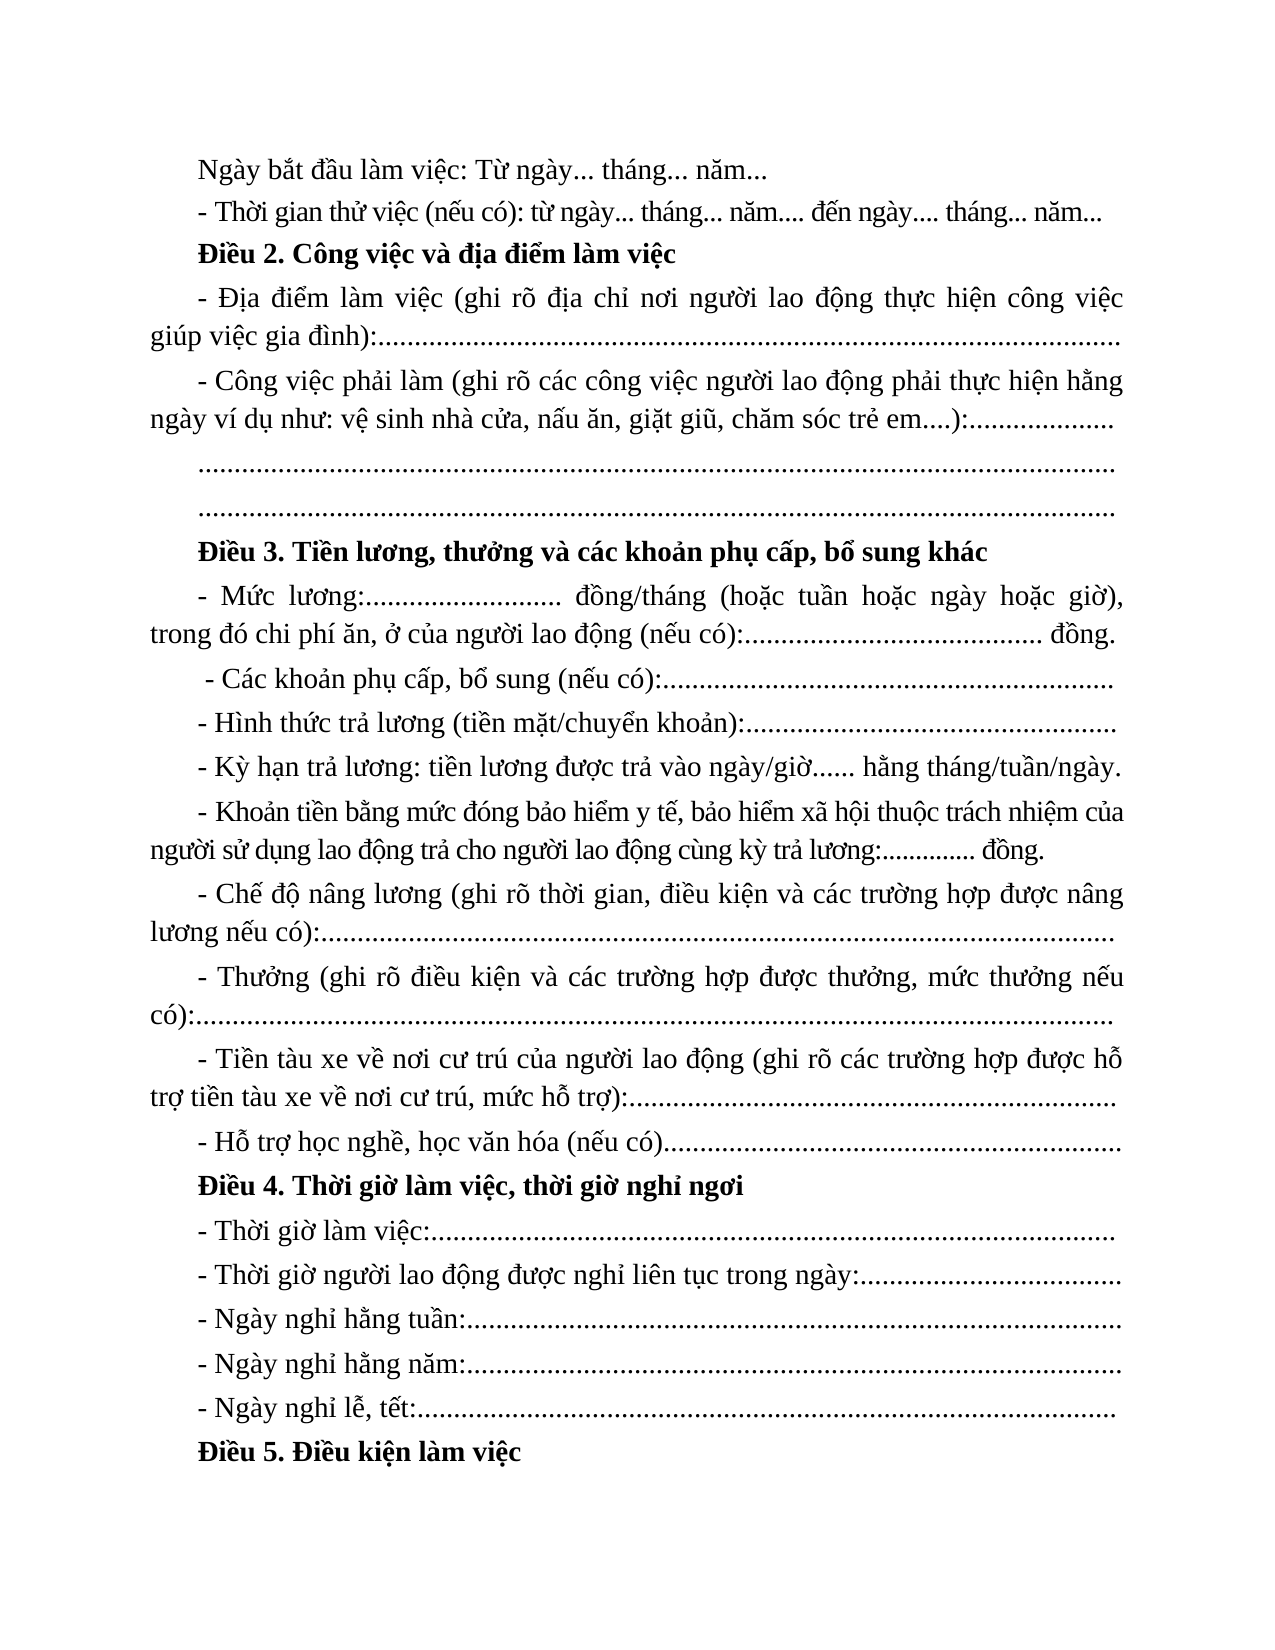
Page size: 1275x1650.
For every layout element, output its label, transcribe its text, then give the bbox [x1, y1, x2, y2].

text - Công việc phải làm (ghi rõ các công việc người lao động phải thực hiện hằng ngày ví dụ như: vệ sinh nhà cửa, nấu ăn, giặt giũ, chăm sóc trẻ em....):.................... [150, 359, 1125, 436]
text - Thời gian thử việc (nếu có): từ ngày... tháng... năm.... đến ngày.... tháng... năm... [150, 193, 1125, 229]
text Điều 4. Thời giờ làm việc, thời giờ nghỉ ngơi [150, 1165, 1125, 1203]
text - Ngày nghỉ lễ, tết:................................................................................................ [150, 1387, 1125, 1425]
text - Địa điểm làm việc (ghi rõ địa chỉ nơi người lao động thực hiện công việc giúp việc gia đình):...................................................................................................... [150, 277, 1125, 353]
text - Các khoản phụ cấp, bổ sung (nếu có):.............................................................. [150, 658, 1125, 696]
text - Thời giờ làm việc:.............................................................................................. [150, 1209, 1125, 1248]
text - Hỗ trợ học nghề, học văn hóa (nếu có)............................................................... [150, 1121, 1125, 1159]
text - Tiền tàu xe về nơi cư trú của người lao động (ghi rõ các trường hợp được hỗ trợ tiền tàu xe về nơi cư trú, mức hỗ trợ):................................................................... [150, 1038, 1125, 1114]
text - Kỳ hạn trả lương: tiền lương được trả vào ngày/giờ...... hằng tháng/tuần/ngày. [150, 746, 1125, 784]
text - Ngày nghỉ hằng tuần:.......................................................................................... [150, 1298, 1125, 1336]
text - Mức lương:........................... đồng/tháng (hoặc tuần hoặc ngày hoặc giờ), trong đó chi phí ăn, ở của người lao động (nếu có):......................................... đồng. [150, 575, 1125, 651]
text Điều 3. Tiền lương, thưởng và các khoản phụ cấp, bổ sung khác [150, 531, 1125, 569]
text - Khoản tiền bằng mức đóng bảo hiểm y tế, bảo hiểm xã hội thuộc trách nhiệm của người sử dụng lao động trả cho người lao động cùng kỳ trả lương:.............. đồng. [150, 791, 1125, 867]
text - Chế độ nâng lương (ghi rõ thời gian, điều kiện và các trường hợp được nâng lương nếu có):............................................................................................................. [150, 873, 1125, 949]
text - Ngày nghỉ hằng năm:.......................................................................................... [150, 1343, 1125, 1381]
text .............................................................................................................................. [150, 442, 1125, 480]
text - Hình thức trả lương (tiền mặt/chuyển khoản):................................................... [150, 702, 1125, 740]
text - Thưởng (ghi rõ điều kiện và các trường hợp được thưởng, mức thưởng nếu có):.............................................................................................................................. [150, 956, 1125, 1032]
text Ngày bắt đầu làm việc: Từ ngày... tháng... năm... [150, 150, 1125, 186]
text .............................................................................................................................. [150, 486, 1125, 524]
text Điều 5. Điều kiện làm việc [150, 1431, 1125, 1469]
text Điều 2. Công việc và địa điểm làm việc [150, 235, 1125, 271]
text - Thời giờ người lao động được nghỉ liên tục trong ngày:.................................... [150, 1254, 1125, 1292]
